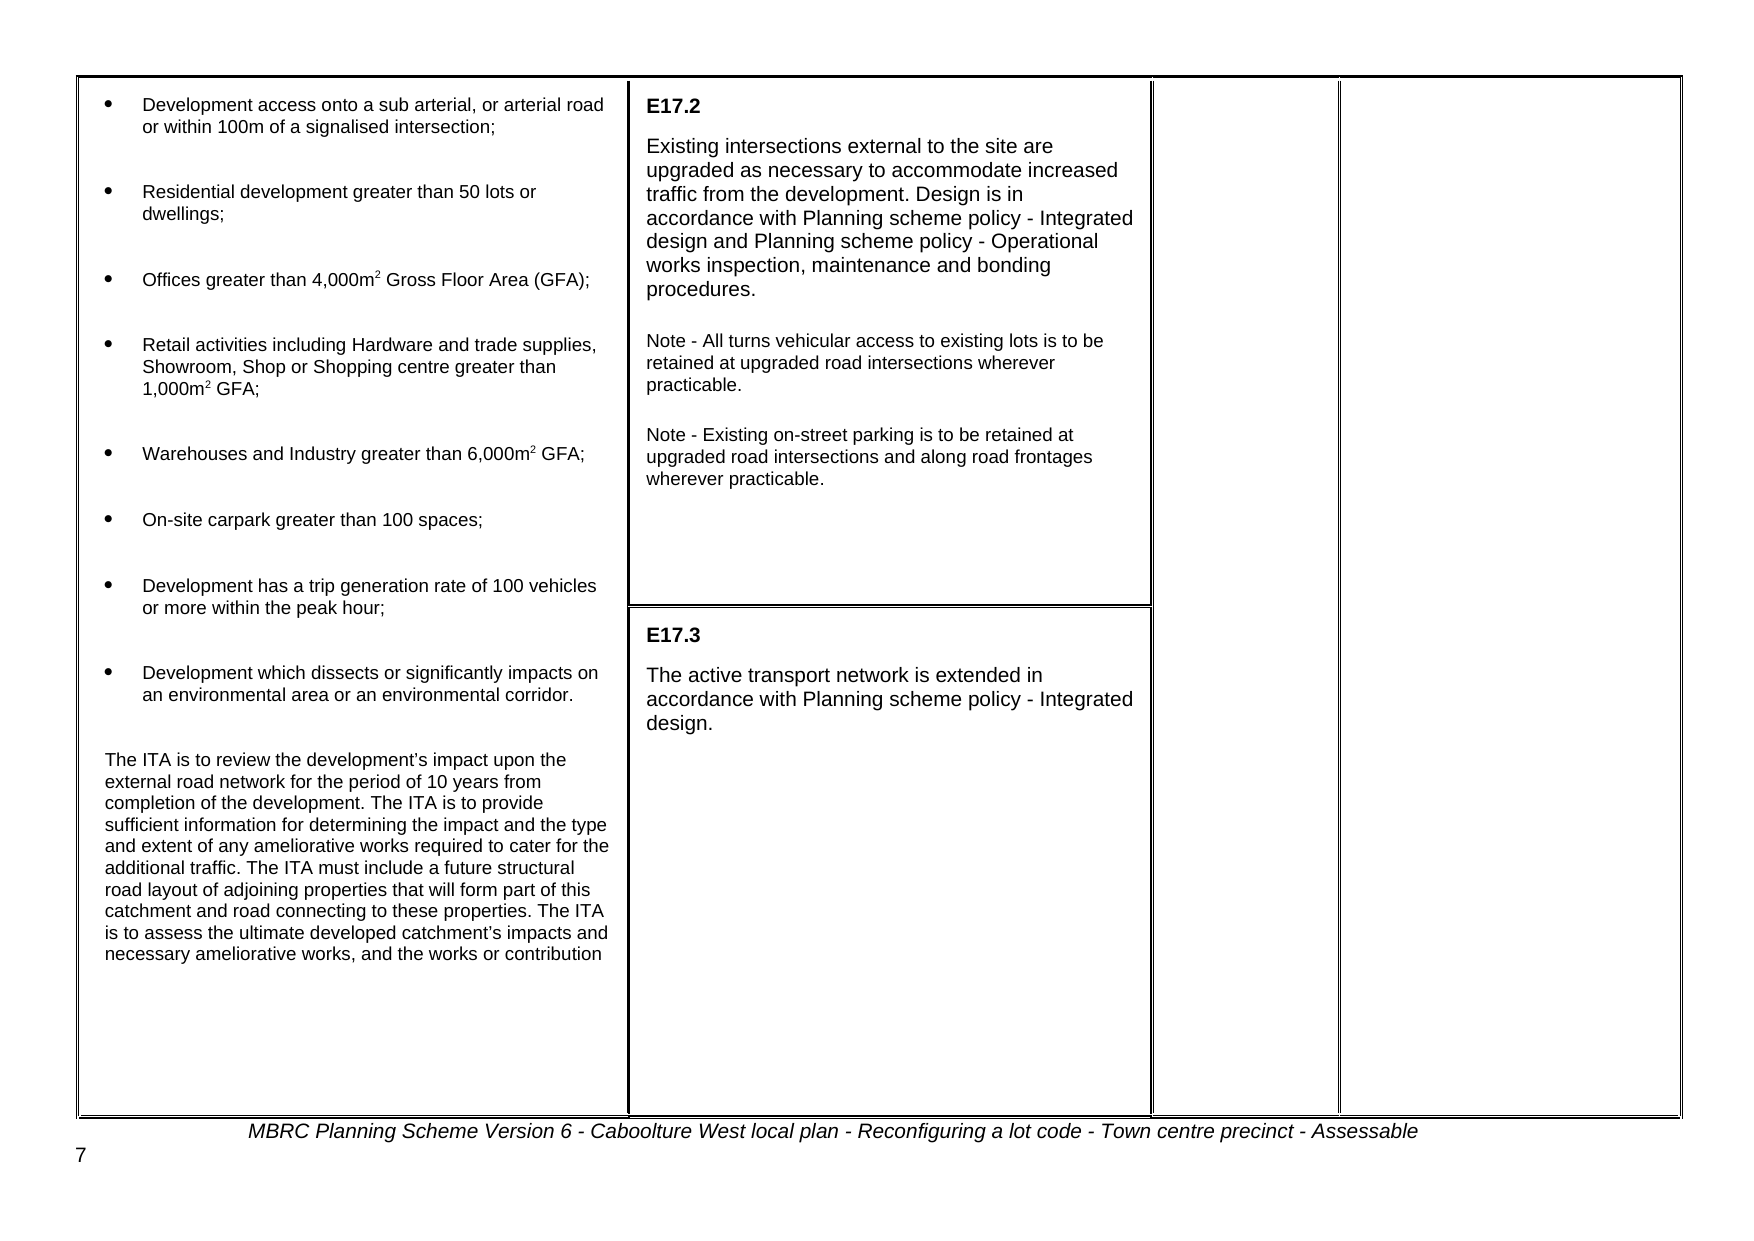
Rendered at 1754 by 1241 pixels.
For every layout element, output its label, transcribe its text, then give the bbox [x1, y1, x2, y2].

table_cell [1340, 78, 1680, 1115]
table_cell E17.2 Existing intersections external to the site are upgraded as necessary to accommodate increased traffic from the development. Design is in accordance with Planning scheme policy - Integrated design and Planning scheme policy - Operational works inspection, maintenance and bonding procedures. Note - All turns vehicular access to existing lots is to be retained at upgraded road intersections wherever practicable. Note - Existing on-street parking is to be retained at upgraded road intersections and along road frontages wherever practicable. [628, 78, 1152, 604]
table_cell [628, 608, 1152, 1115]
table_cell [79, 78, 628, 1115]
table_cell [1152, 78, 1339, 1115]
